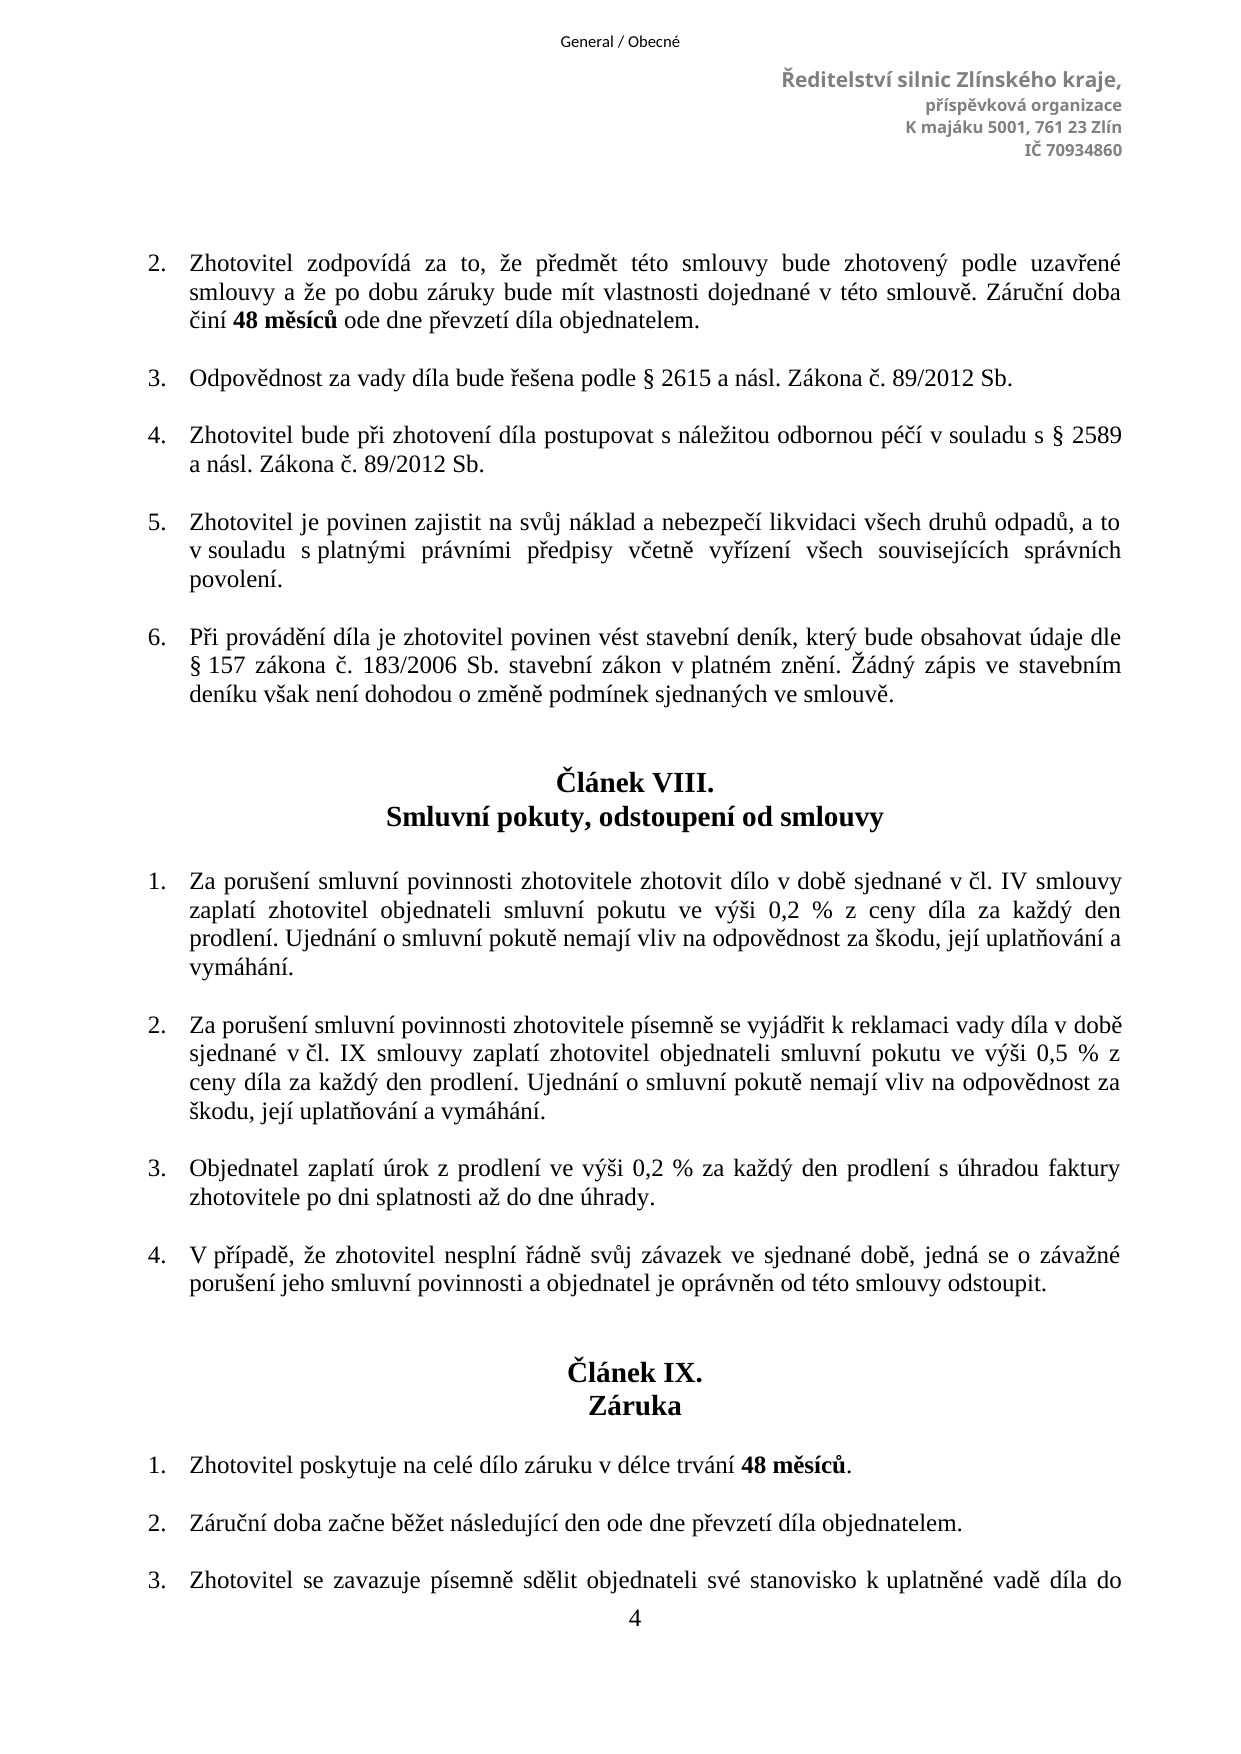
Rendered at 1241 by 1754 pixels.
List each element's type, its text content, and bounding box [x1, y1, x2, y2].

list Za porušení smluvní povinnosti zhotovitele písemně se vyjádřit k reklamaci vady díla v době sjednané v čl. IX smlouvy zaplatí zhotovitel objednateli smluvní pokutu ve výši 0,5 % z ceny díla za každý den prodlení. Ujednání o smluvní pokutě nemají vliv na odpovědnost za škodu, její uplatňování a vymáhání. [148, 1010, 1122, 1125]
list Při provádění díla je zhotovitel povinen vést stavební deník, který bude obsahovat údaje dle § 157 zákona č. 183/2006 Sb. stavební zákon v platném znění. Žádný zápis ve stavebním deníku však není dohodou o změně podmínek sjednaných ve smlouvě. [148, 622, 1122, 708]
list Zhotovitel je povinen zajistit na svůj náklad a nebezpečí likvidaci všech druhů odpadů, a to v souladu s platnými právními předpisy včetně vyřízení všech souvisejících správních povolení. [148, 507, 1122, 593]
list Zhotovitel bude při zhotovení díla postupovat s náležitou odbornou péčí v souladu s § 2589 a násl. Zákona č. 89/2012 Sb. [148, 420, 1122, 478]
list Zhotovitel zodpovídá za to, že předmět této smlouvy bude zhotovený podle uzavřené smlouvy a že po dobu záruky bude mít vlastnosti dojednané v této smlouvě. Záruční doba činí 48 měsíců ode dne převzetí díla objednatelem. [148, 248, 1122, 334]
list Za porušení smluvní povinnosti zhotovitele zhotovit dílo v době sjednané v čl. IV smlouvy zaplatí zhotovitel objednateli smluvní pokutu ve výši 0,2 % z ceny díla za každý den prodlení. Ujednání o smluvní pokutě nemají vliv na odpovědnost za škodu, její uplatňování a vymáhání. [148, 866, 1122, 981]
list V případě, že zhotovitel nesplní řádně svůj závazek ve sjednané době, jedná se o závažné porušení jeho smluvní povinnosti a objednatel je oprávněn od této smlouvy odstoupit. [148, 1240, 1122, 1297]
list Zhotovitel poskytuje na celé dílo záruku v délce trvání 48 měsíců. [148, 1451, 1122, 1479]
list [148, 1566, 1122, 1594]
text Smluvní pokuty, odstoupení od smlouvy [148, 799, 1122, 832]
list Objednatel zaplatí úrok z prodlení ve výši 0,2 % za každý den prodlení s úhradou faktury zhotovitele po dni splatnosti až do dne úhrady. [148, 1153, 1122, 1211]
list Odpovědnost za vady díla bude řešena podle § 2615 a násl. Zákona č. 89/2012 Sb. [148, 363, 1122, 392]
text Článek IX. [148, 1355, 1122, 1388]
text Záruka [148, 1388, 1122, 1422]
list Záruční doba začne běžet následující den ode dne převzetí díla objednatelem. [148, 1508, 1122, 1537]
text Článek VIII. [148, 765, 1122, 799]
